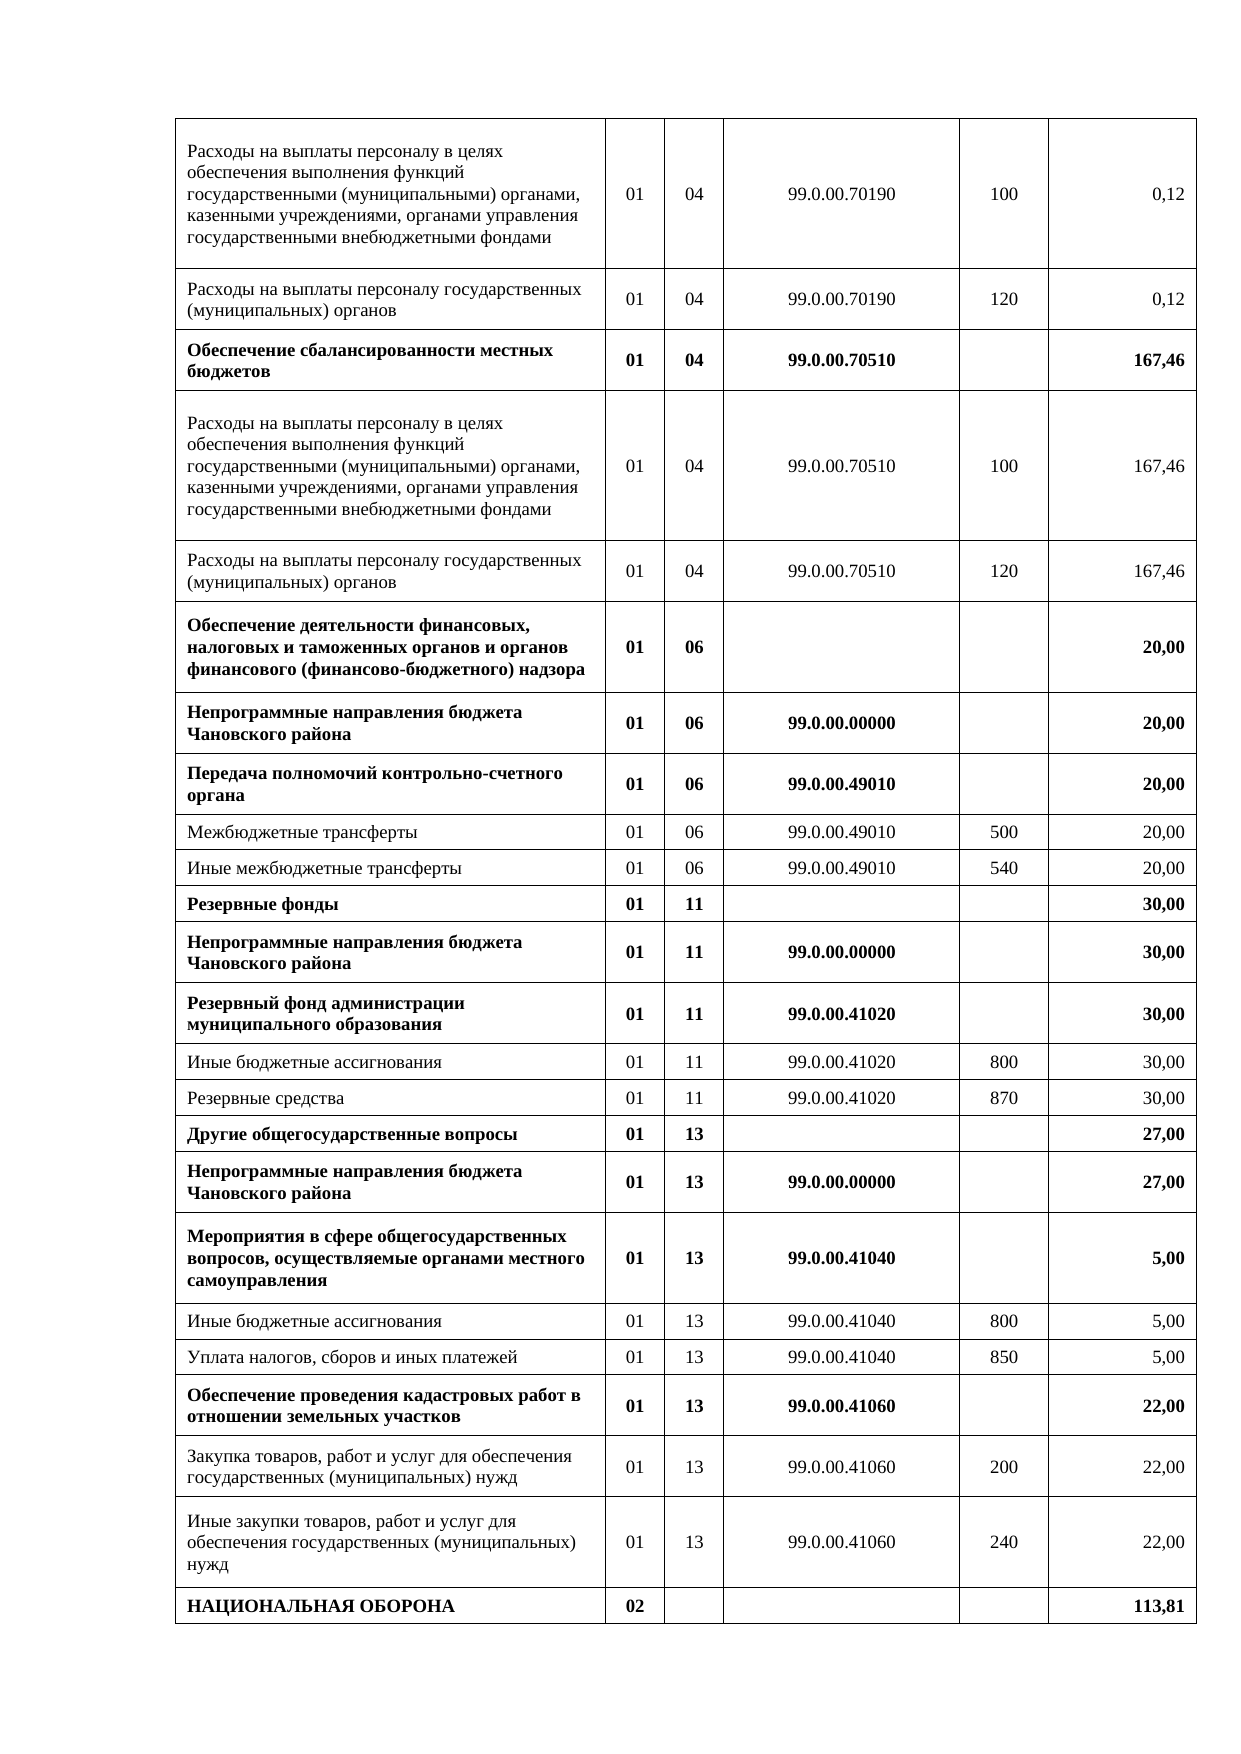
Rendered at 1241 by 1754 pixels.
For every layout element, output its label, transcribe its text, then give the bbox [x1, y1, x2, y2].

table_cell 99.0.00.41040 [724, 1213, 959, 1302]
table_cell 0,12 [1049, 119, 1196, 268]
table_cell [724, 1588, 959, 1623]
table_cell 11 [665, 1080, 723, 1115]
table_cell 5,00 [1049, 1304, 1196, 1338]
table_cell [960, 693, 1048, 752]
table_cell 06 [665, 815, 723, 849]
table_cell 01 [606, 886, 664, 921]
table_cell 99.0.00.41020 [724, 1080, 959, 1115]
table_cell [960, 983, 1048, 1043]
table_cell 30,00 [1049, 886, 1196, 921]
table_cell 99.0.00.70510 [724, 330, 959, 390]
table_cell [960, 1116, 1048, 1151]
table_cell [960, 330, 1048, 390]
table_cell 01 [606, 1340, 664, 1374]
table_cell 13 [665, 1304, 723, 1338]
table_cell 99.0.00.41060 [724, 1375, 959, 1435]
table_cell Обеспечение сбалансированности местных бюджетов [176, 330, 605, 390]
table_cell 01 [606, 269, 664, 329]
table_cell 11 [665, 983, 723, 1043]
table_cell 100 [960, 391, 1048, 540]
table_cell 11 [665, 922, 723, 982]
table_cell 99.0.00.41040 [724, 1340, 959, 1374]
table_cell 01 [606, 1213, 664, 1302]
table_cell 01 [606, 693, 664, 752]
table_cell [960, 922, 1048, 982]
table_cell 0,12 [1049, 269, 1196, 329]
table_cell 500 [960, 815, 1048, 849]
table_cell 800 [960, 1044, 1048, 1079]
table_cell [724, 886, 959, 921]
table_cell 240 [960, 1497, 1048, 1587]
table_cell 06 [665, 850, 723, 885]
table_cell 20,00 [1049, 850, 1196, 885]
table_cell 01 [606, 119, 664, 268]
table_cell 20,00 [1049, 602, 1196, 692]
table_cell 113,81 [1049, 1588, 1196, 1623]
table_cell Иные межбюджетные трансферты [176, 850, 605, 885]
table_cell 99.0.00.49010 [724, 815, 959, 849]
table_cell 99.0.00.70190 [724, 119, 959, 268]
table_cell 01 [606, 330, 664, 390]
table_cell [724, 1116, 959, 1151]
table_cell 01 [606, 1152, 664, 1212]
table_cell 99.0.00.49010 [724, 754, 959, 813]
table_cell 22,00 [1049, 1375, 1196, 1435]
table_cell 870 [960, 1080, 1048, 1115]
table_cell Непрограммные направления бюджета Чановского района [176, 693, 605, 752]
table_cell 30,00 [1049, 1080, 1196, 1115]
table_cell 27,00 [1049, 1116, 1196, 1151]
table_cell 99.0.00.00000 [724, 693, 959, 752]
table_cell 99.0.00.41060 [724, 1497, 959, 1587]
table_cell Мероприятия в сфере общегосударственных вопросов, осуществляемые органами местного самоуправления [176, 1213, 605, 1302]
table_cell 04 [665, 330, 723, 390]
table_cell Обеспечение деятельности финансовых, налоговых и таможенных органов и органов финансового (финансово-бюджетного) надзора [176, 602, 605, 692]
table_cell Иные закупки товаров, работ и услуг для обеспечения государственных (муниципальных) нужд [176, 1497, 605, 1587]
table_cell 20,00 [1049, 754, 1196, 813]
table_cell 01 [606, 1436, 664, 1496]
table_cell 99.0.00.70510 [724, 391, 959, 540]
table_cell 01 [606, 1116, 664, 1151]
table_cell Расходы на выплаты персоналу государственных (муниципальных) органов [176, 541, 605, 601]
table_cell Иные бюджетные ассигнования [176, 1304, 605, 1338]
table_cell 22,00 [1049, 1436, 1196, 1496]
table_cell 06 [665, 602, 723, 692]
table_cell 01 [606, 1375, 664, 1435]
table_cell 01 [606, 1304, 664, 1338]
table_cell 01 [606, 850, 664, 885]
table_cell Межбюджетные трансферты [176, 815, 605, 849]
table_cell [665, 1588, 723, 1623]
table_cell 540 [960, 850, 1048, 885]
table_cell 13 [665, 1375, 723, 1435]
table_cell 04 [665, 119, 723, 268]
table_cell 120 [960, 541, 1048, 601]
table_cell Резервные средства [176, 1080, 605, 1115]
table_cell 01 [606, 1080, 664, 1115]
table_cell НАЦИОНАЛЬНАЯ ОБОРОНА [176, 1588, 605, 1623]
table_cell 11 [665, 1044, 723, 1079]
table_cell 13 [665, 1436, 723, 1496]
table_cell [960, 1375, 1048, 1435]
table_cell Расходы на выплаты персоналу государственных (муниципальных) органов [176, 269, 605, 329]
table_cell [960, 602, 1048, 692]
table_cell 99.0.00.41020 [724, 983, 959, 1043]
table_cell 13 [665, 1116, 723, 1151]
table_cell [960, 886, 1048, 921]
table_cell 5,00 [1049, 1340, 1196, 1374]
table_cell 99.0.00.41020 [724, 1044, 959, 1079]
table_cell [960, 1588, 1048, 1623]
table_cell [960, 1213, 1048, 1302]
table_cell 99.0.00.49010 [724, 850, 959, 885]
table_cell 06 [665, 754, 723, 813]
table_cell Иные бюджетные ассигнования [176, 1044, 605, 1079]
table_cell Резервный фонд администрации муниципального образования [176, 983, 605, 1043]
table_cell 02 [606, 1588, 664, 1623]
table_cell Передача полномочий контрольно-счетного органа [176, 754, 605, 813]
table_cell [724, 602, 959, 692]
table_cell 22,00 [1049, 1497, 1196, 1587]
table_cell 30,00 [1049, 1044, 1196, 1079]
table_cell 99.0.00.00000 [724, 1152, 959, 1212]
table_cell 27,00 [1049, 1152, 1196, 1212]
table_cell 167,46 [1049, 541, 1196, 601]
table_cell 20,00 [1049, 815, 1196, 849]
table_cell 01 [606, 391, 664, 540]
table_cell 167,46 [1049, 391, 1196, 540]
table_cell Уплата налогов, сборов и иных платежей [176, 1340, 605, 1374]
table_cell 99.0.00.41060 [724, 1436, 959, 1496]
table_cell 20,00 [1049, 693, 1196, 752]
table_cell 04 [665, 269, 723, 329]
table_cell Обеспечение проведения кадастровых работ в отношении земельных участков [176, 1375, 605, 1435]
table_cell 01 [606, 983, 664, 1043]
table_cell 01 [606, 1497, 664, 1587]
table_cell Закупка товаров, работ и услуг для обеспечения государственных (муниципальных) нужд [176, 1436, 605, 1496]
table_cell 120 [960, 269, 1048, 329]
table_cell 01 [606, 922, 664, 982]
table_cell 13 [665, 1213, 723, 1302]
table_cell 11 [665, 886, 723, 921]
table_cell Непрограммные направления бюджета Чановского района [176, 1152, 605, 1212]
table_cell 99.0.00.00000 [724, 922, 959, 982]
table_cell [960, 754, 1048, 813]
table_cell 13 [665, 1340, 723, 1374]
table_cell 04 [665, 391, 723, 540]
table_cell 13 [665, 1497, 723, 1587]
table_cell Резервные фонды [176, 886, 605, 921]
table_cell Непрограммные направления бюджета Чановского района [176, 922, 605, 982]
table_cell 01 [606, 602, 664, 692]
table_cell Другие общегосударственные вопросы [176, 1116, 605, 1151]
table_cell 30,00 [1049, 922, 1196, 982]
table_cell 13 [665, 1152, 723, 1212]
table_cell 850 [960, 1340, 1048, 1374]
table_cell 99.0.00.70510 [724, 541, 959, 601]
table_cell 06 [665, 693, 723, 752]
table_cell 04 [665, 541, 723, 601]
table_cell 30,00 [1049, 983, 1196, 1043]
table_cell 99.0.00.41040 [724, 1304, 959, 1338]
table_cell 01 [606, 541, 664, 601]
table_cell 200 [960, 1436, 1048, 1496]
table_cell [960, 1152, 1048, 1212]
table_cell 01 [606, 1044, 664, 1079]
table_cell 167,46 [1049, 330, 1196, 390]
table_cell 99.0.00.70190 [724, 269, 959, 329]
table_cell 01 [606, 815, 664, 849]
table_cell 5,00 [1049, 1213, 1196, 1302]
table_cell 800 [960, 1304, 1048, 1338]
table_cell 100 [960, 119, 1048, 268]
table_cell 01 [606, 754, 664, 813]
